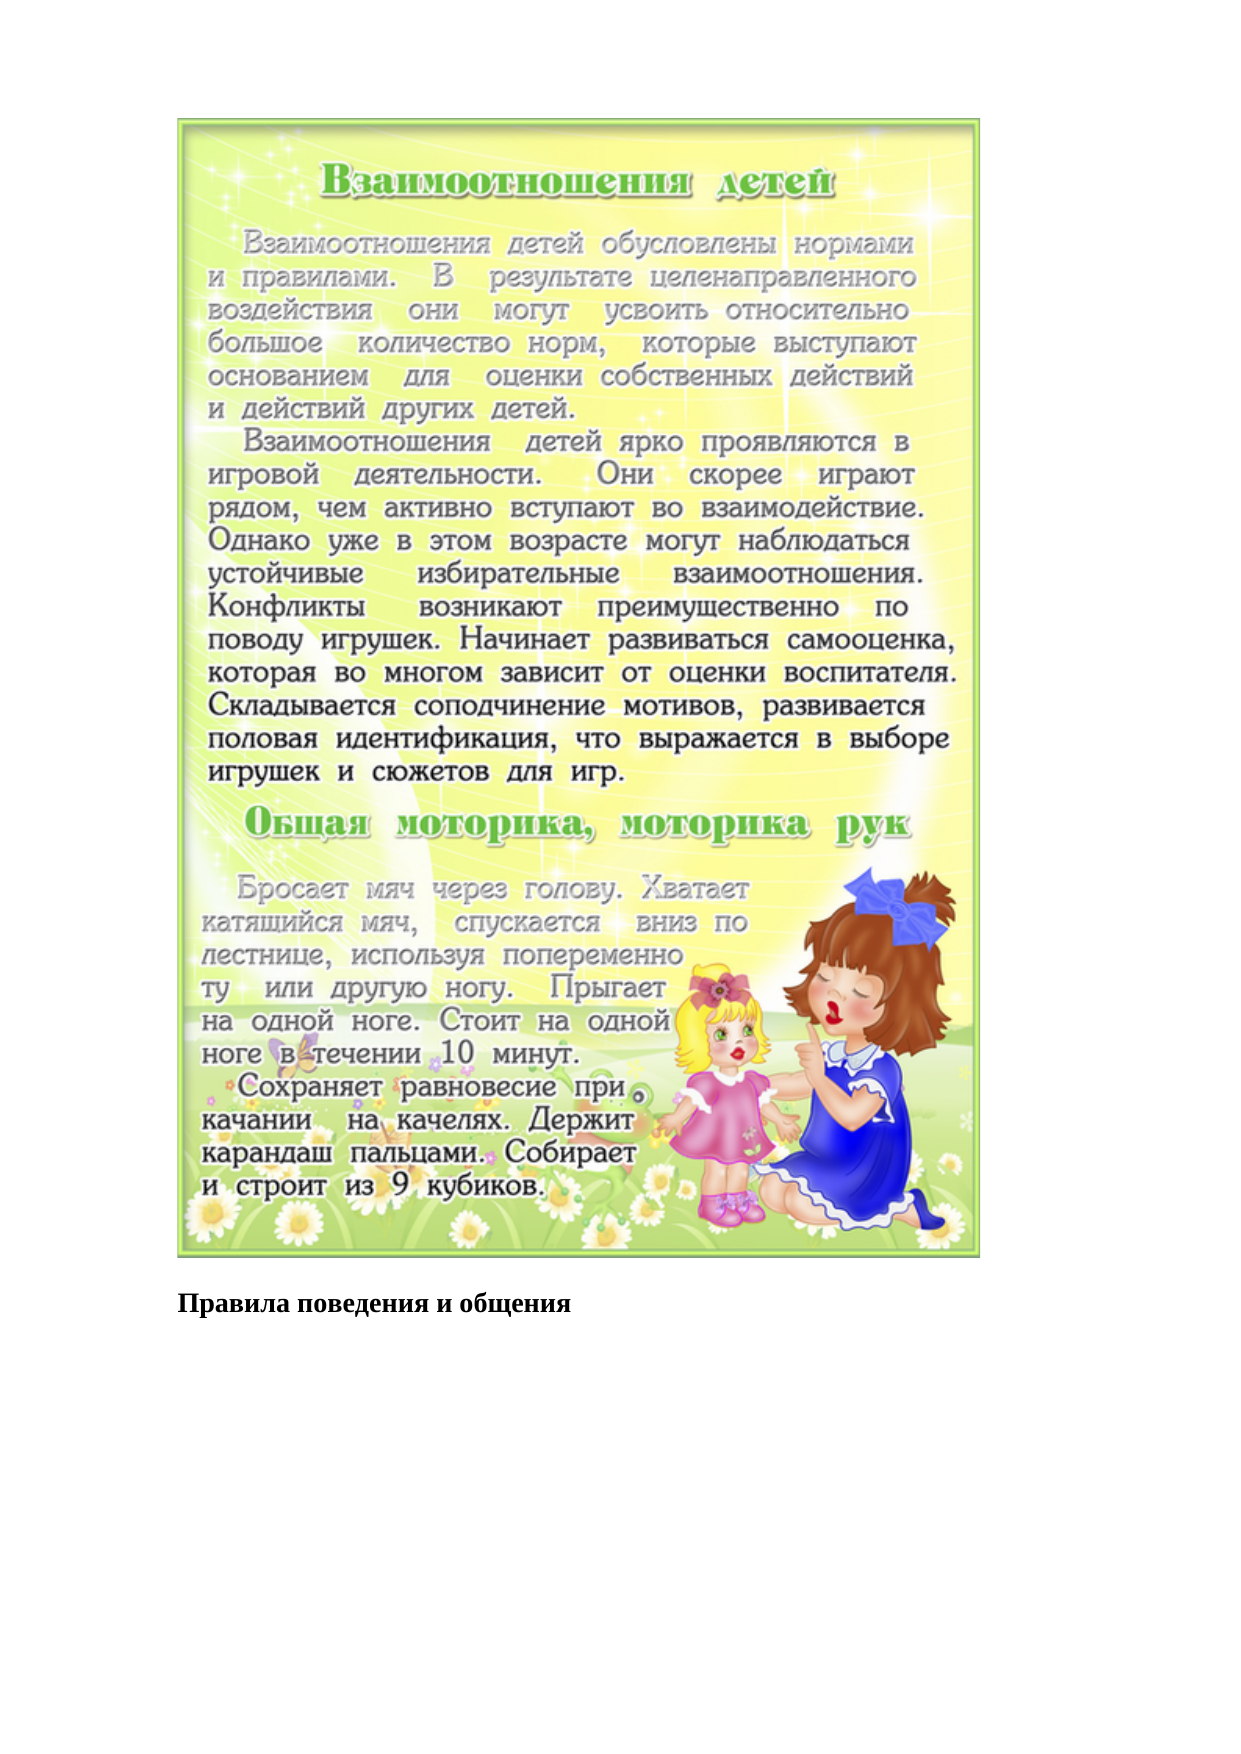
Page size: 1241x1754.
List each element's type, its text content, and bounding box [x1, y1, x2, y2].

text Правила поведения и общения [177, 1286, 1152, 1319]
picture [177, 118, 981, 1258]
